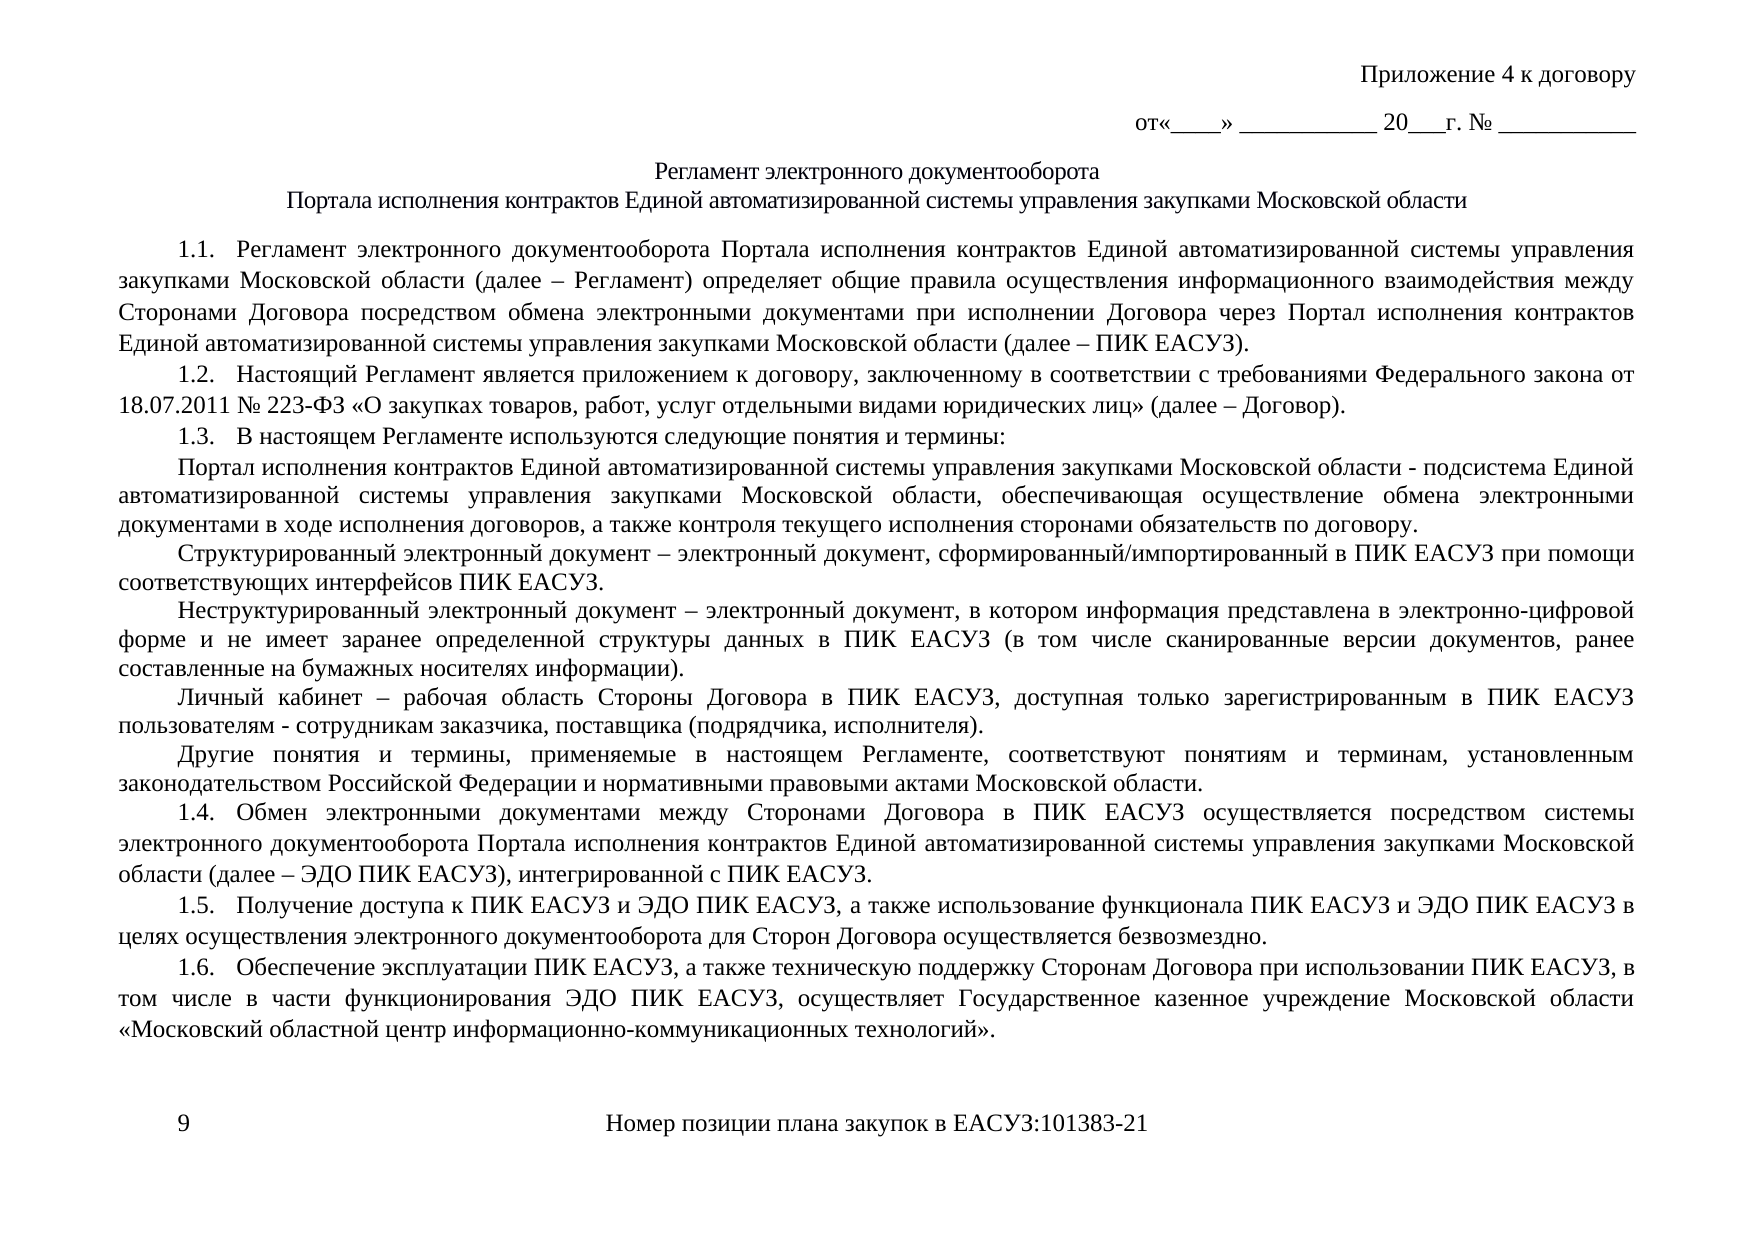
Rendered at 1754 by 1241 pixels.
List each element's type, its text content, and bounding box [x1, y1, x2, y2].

list Структурированный электронный документ – электронный документ, сформированный/импортированный в ПИК ЕАСУЗ при помощи соответствующих интерфейсов ПИК ЕАСУЗ. [118, 538, 1636, 596]
list Получение доступа к ПИК ЕАСУЗ и ЭДО ПИК ЕАСУЗ, а также использование функционала ПИК ЕАСУЗ и ЭДО ПИК ЕАСУЗ в целях осуществления электронного документооборота для Сторон Договора осуществляется безвозмездно. [118, 890, 1636, 950]
list Регламент электронного документооборота Портала исполнения контрактов Единой автоматизированной системы управления закупками Московской области (далее – Регламент) определяет общие правила осуществления информационного взаимодействия между Сторонами Договора посредством обмена электронными документами при исполнении Договора через Портал исполнения контрактов Единой автоматизированной системы управления закупками Московской области (далее – ПИК ЕАСУЗ). [118, 234, 1636, 356]
text Приложение 4 к договору [118, 59, 1636, 88]
list Неструктурированный электронный документ – электронный документ, в котором информация представлена в электронно-цифровой форме и не имеет заранее определенной структуры данных в ПИК ЕАСУЗ (в том числе сканированные версии документов, ранее составленные на бумажных носителях информации). [118, 596, 1636, 682]
list В настоящем Регламенте используются следующие понятия и термины: [118, 421, 1636, 449]
text от«____» ___________ 20___г. № ___________ [118, 107, 1636, 135]
list Обмен электронными документами между Сторонами Договора в ПИК ЕАСУЗ осуществляется посредством системы электронного документооборота Портала исполнения контрактов Единой автоматизированной системы управления закупками Московской области (далее – ЭДО ПИК ЕАСУЗ), интегрированной с ПИК ЕАСУЗ. [118, 797, 1636, 888]
list Личный кабинет – рабочая область Стороны Договора в ПИК ЕАСУЗ, доступная только зарегистрированным в ПИК ЕАСУЗ пользователям - сотрудникам заказчика, поставщика (подрядчика, исполнителя). [118, 682, 1636, 739]
list Портал исполнения контрактов Единой автоматизированной системы управления закупками Московской области - подсистема Единой автоматизированной системы управления закупками Московской области, обеспечивающая осуществление обмена электронными документами в ходе исполнения договоров, а также контроля текущего исполнения сторонами обязательств по договору. [118, 452, 1636, 538]
list Обеспечение эксплуатации ПИК ЕАСУЗ, а также техническую поддержку Сторонам Договора при использовании ПИК ЕАСУЗ, в том числе в части функционирования ЭДО ПИК ЕАСУЗ, осуществляет Государственное казенное учреждение Московской области «Московский областной центр информационно-коммуникационных технологий». [118, 952, 1636, 1043]
subtitle Регламент электронного документооборота Портала исполнения контрактов Единой автоматизированной системы управления закупками Московской области [118, 156, 1636, 214]
list Другие понятия и термины, применяемые в настоящем Регламенте, соответствуют понятиям и терминам, установленным законодательством Российской Федерации и нормативными правовыми актами Московской области. [118, 739, 1636, 797]
list Настоящий Регламент является приложением к договору, заключенному в соответствии с требованиями Федерального закона от 18.07.2011 № 223-ФЗ «О закупках товаров, работ, услуг отдельными видами юридических лиц» (далее – Договор). [118, 359, 1636, 418]
